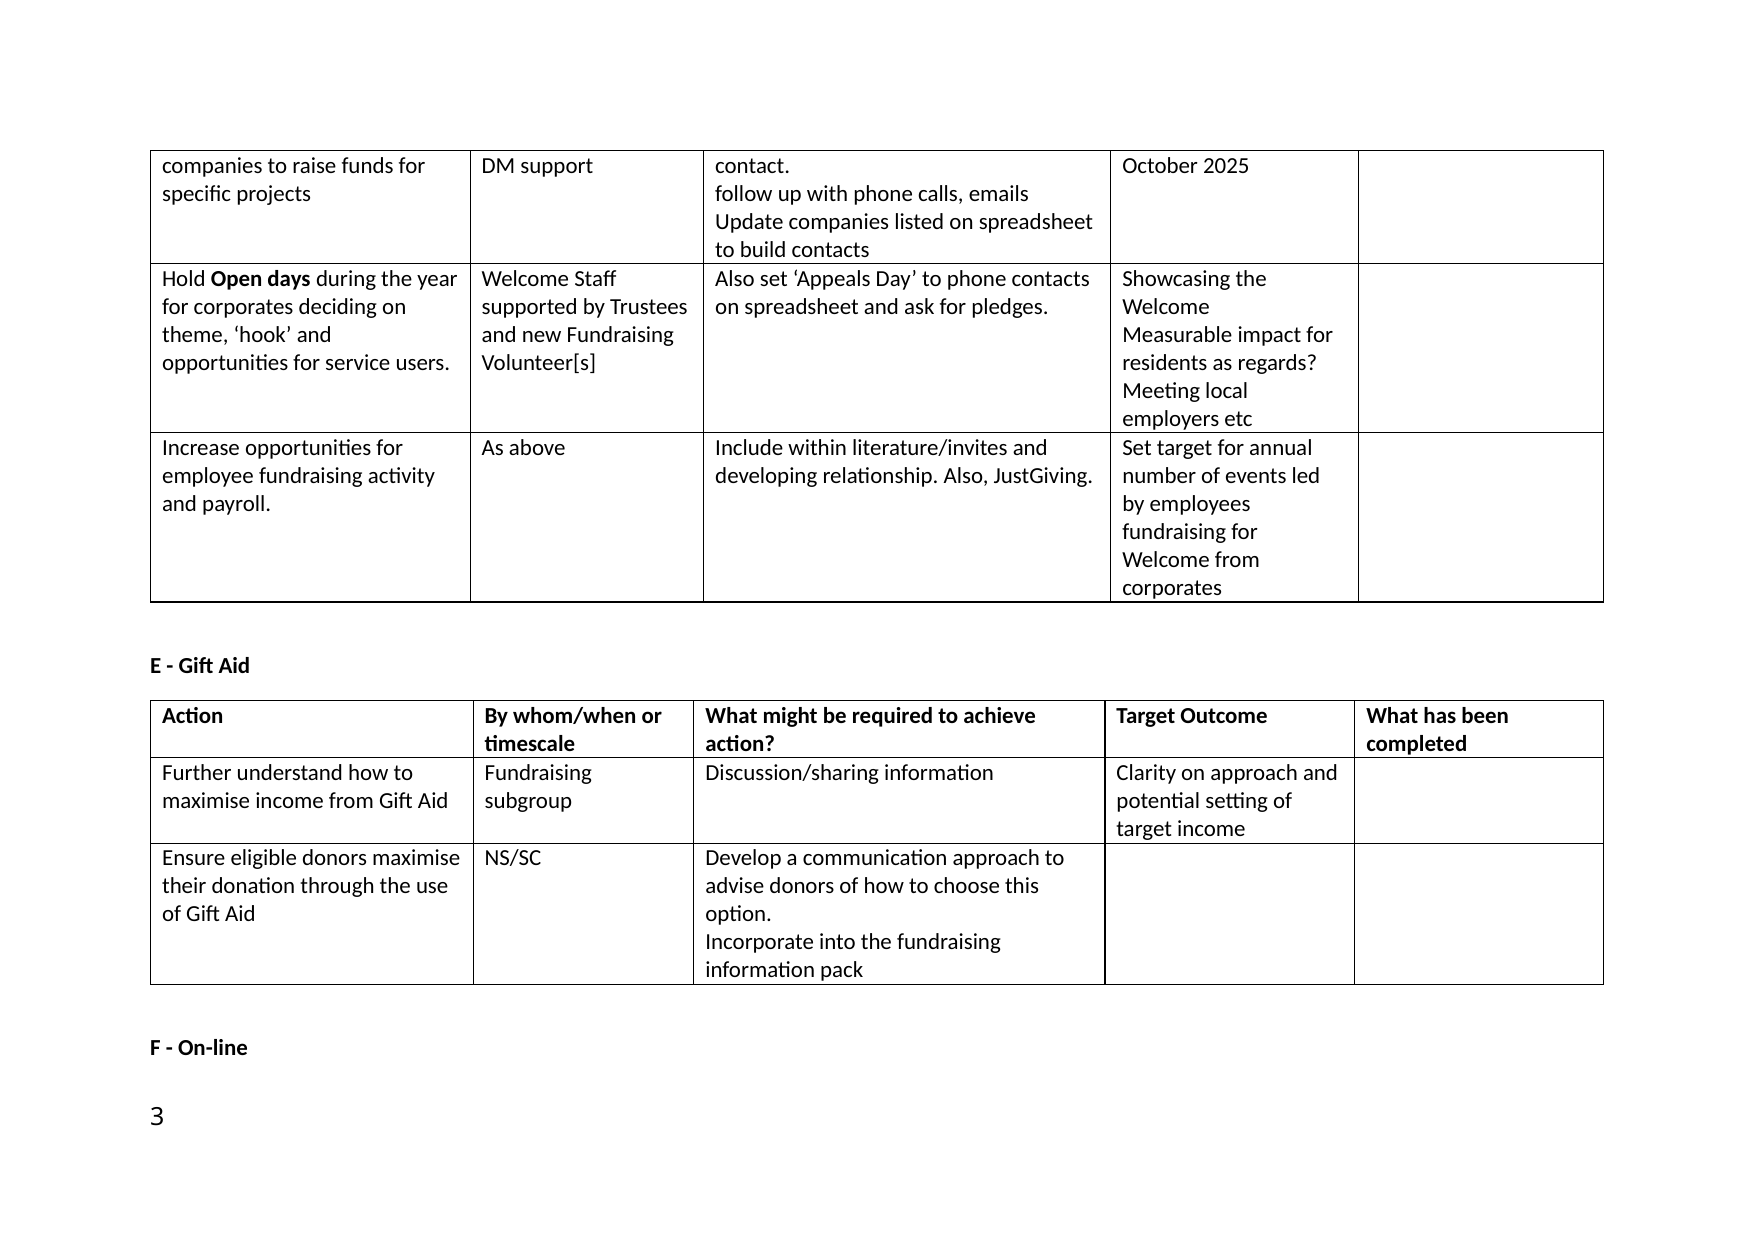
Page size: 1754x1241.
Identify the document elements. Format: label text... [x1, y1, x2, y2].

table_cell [704, 151, 1110, 263]
table_cell Develop a communication approach to advise donors of how to choose this option. Incorporate into the fundraising information pack [694, 844, 1104, 983]
table_cell [1106, 844, 1354, 983]
table_cell Further understand how to maximise income from Gift Aid [151, 758, 473, 842]
table_cell Include within literature/invites and developing relationship. Also, JustGiving. [704, 433, 1110, 601]
table_cell [1355, 844, 1603, 983]
text F - On-line [150, 1033, 1604, 1061]
table_cell As above [471, 433, 703, 601]
table_cell [1359, 433, 1603, 601]
table_header By whom/when or timescale [474, 701, 693, 757]
table_cell Fundraising subgroup [474, 758, 693, 842]
table_header Action [151, 701, 473, 757]
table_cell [1111, 151, 1358, 263]
table_cell Clarity on approach and potential setting of target income [1106, 758, 1354, 842]
table_cell Discussion/sharing information [694, 758, 1104, 842]
table_cell [1359, 264, 1603, 432]
table_cell Welcome Staff supported by Trustees and new Fundraising Volunteer[s] [471, 264, 703, 432]
table_cell [1359, 151, 1603, 263]
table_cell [471, 151, 703, 263]
table_header What might be required to achieve action? [694, 701, 1104, 757]
table_header Target Outcome [1106, 701, 1354, 757]
text E - Gift Aid [150, 651, 1604, 679]
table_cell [151, 151, 470, 263]
table_cell NS/SC [474, 844, 693, 983]
table_cell Ensure eligible donors maximise their donation through the use of Gift Aid [151, 844, 473, 983]
table_cell Also set ‘Appeals Day’ to phone contacts on spreadsheet and ask for pledges. [704, 264, 1110, 432]
table_cell [1355, 758, 1603, 842]
table_cell Increase opportunities for employee fundraising activity and payroll. [151, 433, 470, 601]
table_cell Showcasing the Welcome Measurable impact for residents as regards? Meeting local employers etc [1111, 264, 1358, 432]
table_header What has been completed [1355, 701, 1603, 757]
table_cell Set target for annual number of events led by employees fundraising for Welcome from corporates [1111, 433, 1358, 601]
table_cell Hold Open days during the year for corporates deciding on theme, ‘hook’ and opportunities for service users. [151, 264, 470, 432]
